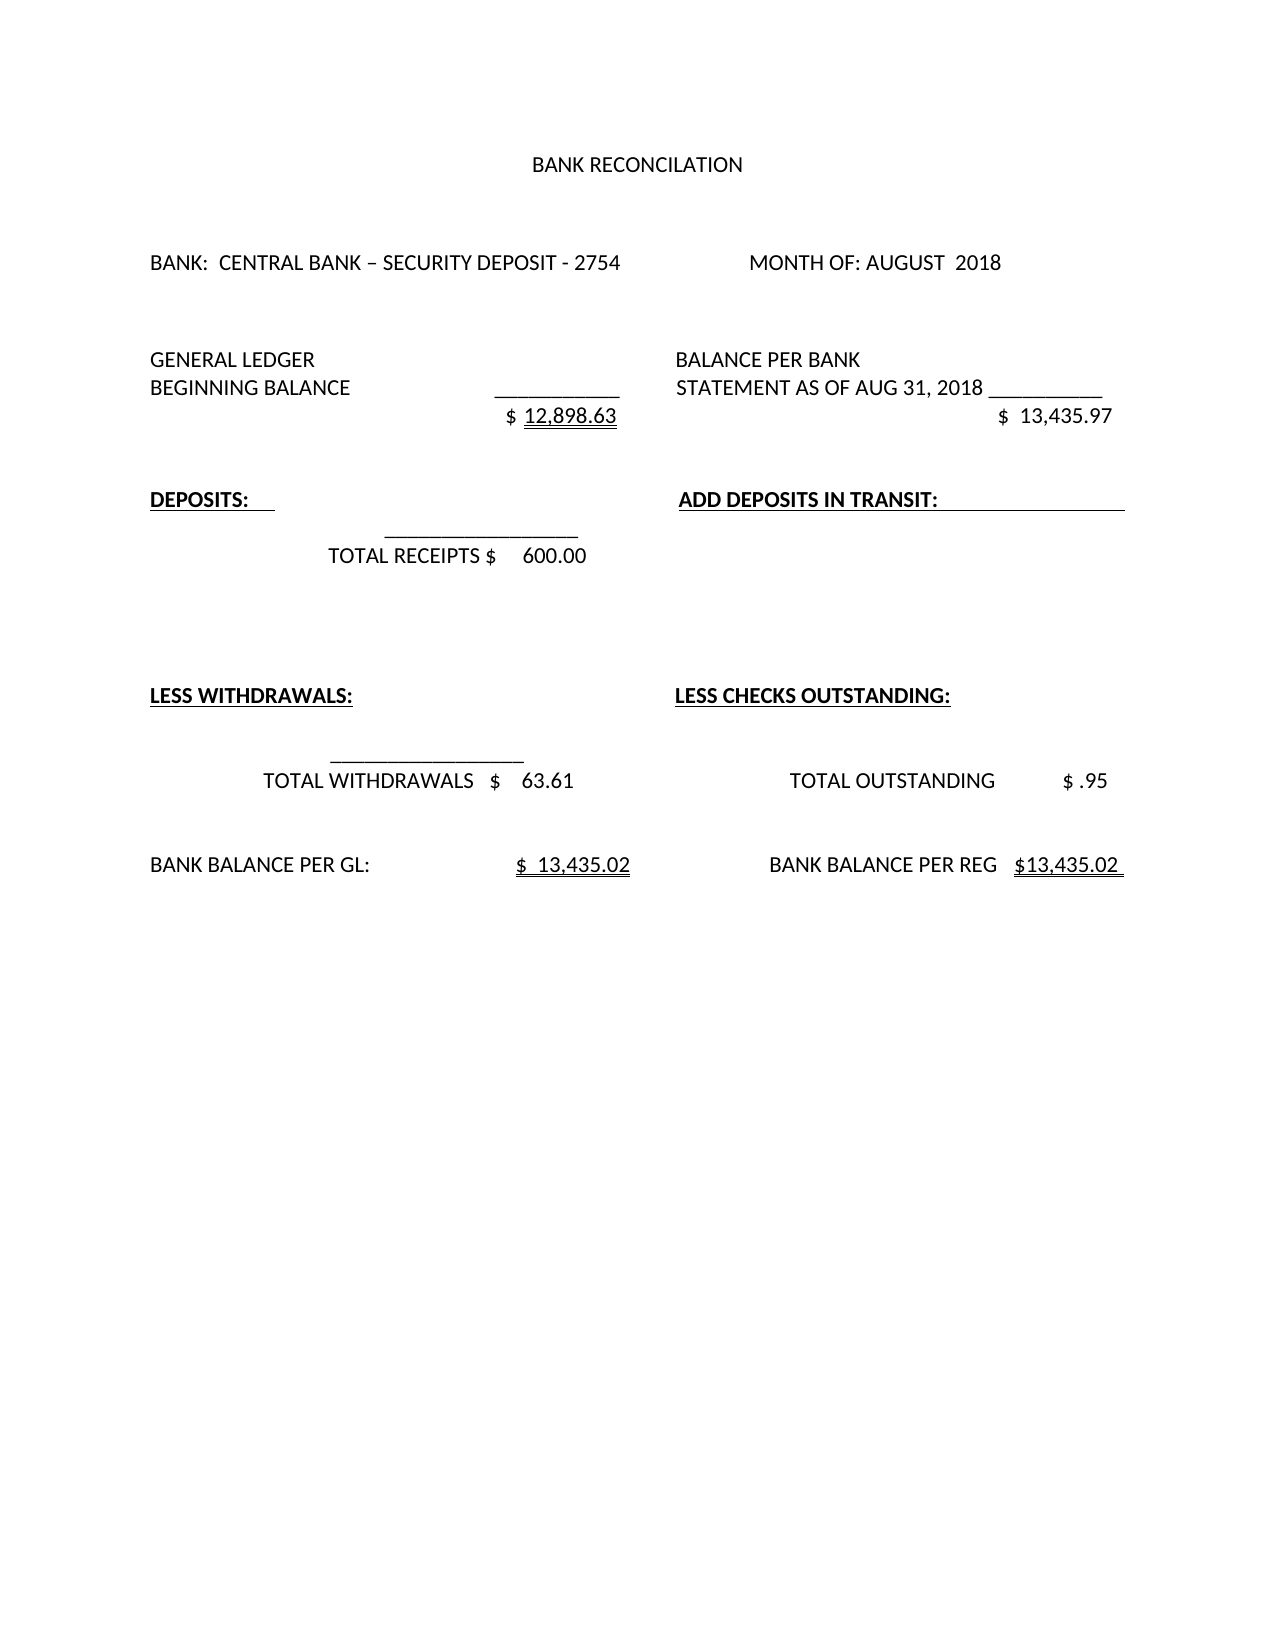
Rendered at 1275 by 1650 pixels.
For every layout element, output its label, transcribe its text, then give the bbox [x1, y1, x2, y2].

text BANK: CENTRAL BANK – SECURITY DEPOSIT - 2754 MONTH OF: AUGUST 2018 [150, 248, 1125, 276]
text BANK BALANCE PER GL: $ 13,435.02 BANK BALANCE PER REG $13,435.02 [150, 850, 1125, 878]
text _________________ [150, 513, 1125, 542]
text _________________ [150, 738, 1125, 766]
text TOTAL WITHDRAWALS $ 63.61 TOTAL OUTSTANDING $ .95 [150, 766, 1125, 794]
text DEPOSITS: ADD DEPOSITS IN TRANSIT: [150, 486, 1125, 513]
text BANK RECONCILATION [150, 150, 1125, 178]
text BEGINNING BALANCE ___________ STATEMENT AS OF AUG 31, 2018 __________ [150, 373, 1125, 401]
text GENERAL LEDGER BALANCE PER BANK [150, 345, 1125, 373]
text LESS WITHDRAWALS: LESS CHECKS OUTSTANDING: [150, 682, 1125, 710]
text $ 12,898.63 $ 13,435.97 [150, 401, 1125, 429]
text TOTAL RECEIPTS $ 600.00 [150, 542, 1125, 569]
